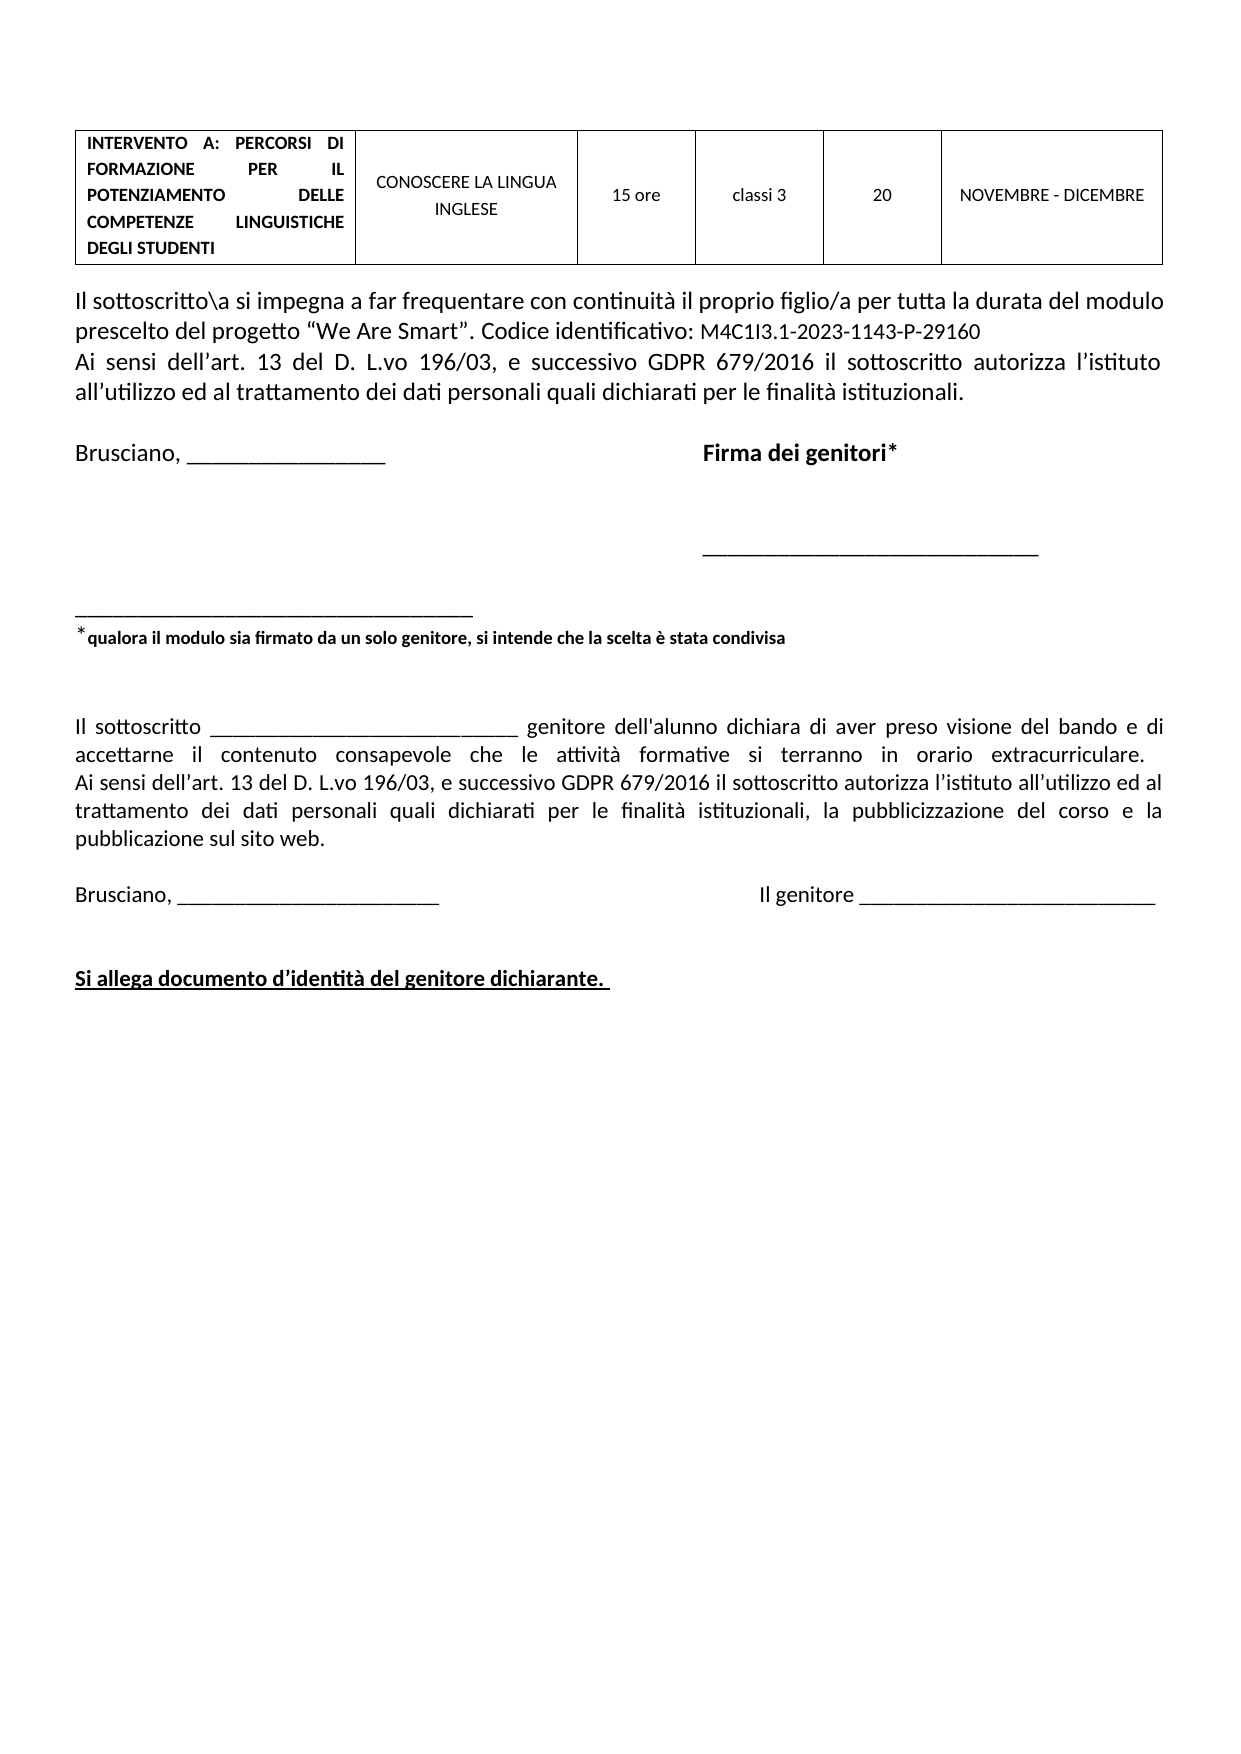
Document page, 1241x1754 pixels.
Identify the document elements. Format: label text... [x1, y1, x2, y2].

table_cell CONOSCERE LA LINGUA INGLESE [356, 131, 577, 263]
table_cell 15 ore [578, 131, 695, 263]
text Il sottoscritto ___________________________ genitore dell'alunno dichiara di aver preso visione del bando e di accettarne il contenuto consapevole che le attività formative si terranno in orario extracurriculare. Ai sensi dell’art. 13 del D. L.vo 196/03, e successivo GDPR 679/2016 il sottoscritto autorizza l’istituto all’utilizzo ed al trattamento dei dati personali quali dichiarati per le finalità istituzionali, la pubblicizzazione del corso e la pubblicazione sul sito web. [75, 712, 1165, 852]
table_cell classi 3 [696, 131, 823, 263]
text *qualora il modulo sia firmato da un solo genitore, si intende che la scelta è stata condivisa [75, 621, 1165, 651]
text Il sottoscritto\a si impegna a far frequentare con continuità il proprio figlio/a per tutta la durata del modulo prescelto del progetto “We Are Smart”. Codice identificativo: M4C1I3.1-2023-1143-P-29160 [75, 285, 1165, 346]
table_cell INTERVENTO A: PERCORSI DI FORMAZIONE PER IL POTENZIAMENTO DELLE COMPETENZE LINGUISTICHE DEGLI STUDENTI [76, 131, 355, 263]
text Brusciano, _______________________ Il genitore __________________________ [75, 880, 1165, 908]
table_cell NOVEMBRE - DICEMBRE [942, 131, 1162, 263]
text ________________________________ [75, 590, 1096, 621]
text ___________________________ [75, 529, 1096, 559]
text Si allega documento d’identità del genitore dichiarante. [75, 964, 1165, 992]
text Ai sensi dell’art. 13 del D. L.vo 196/03, e successivo GDPR 679/2016 il sottoscritto autorizza l’istituto all’utilizzo ed al trattamento dei dati personali quali dichiarati per le finalità istituzionali. [75, 346, 1163, 407]
table_cell 20 [824, 131, 941, 263]
text Brusciano, ________________ Firma dei genitori* [75, 437, 1096, 468]
